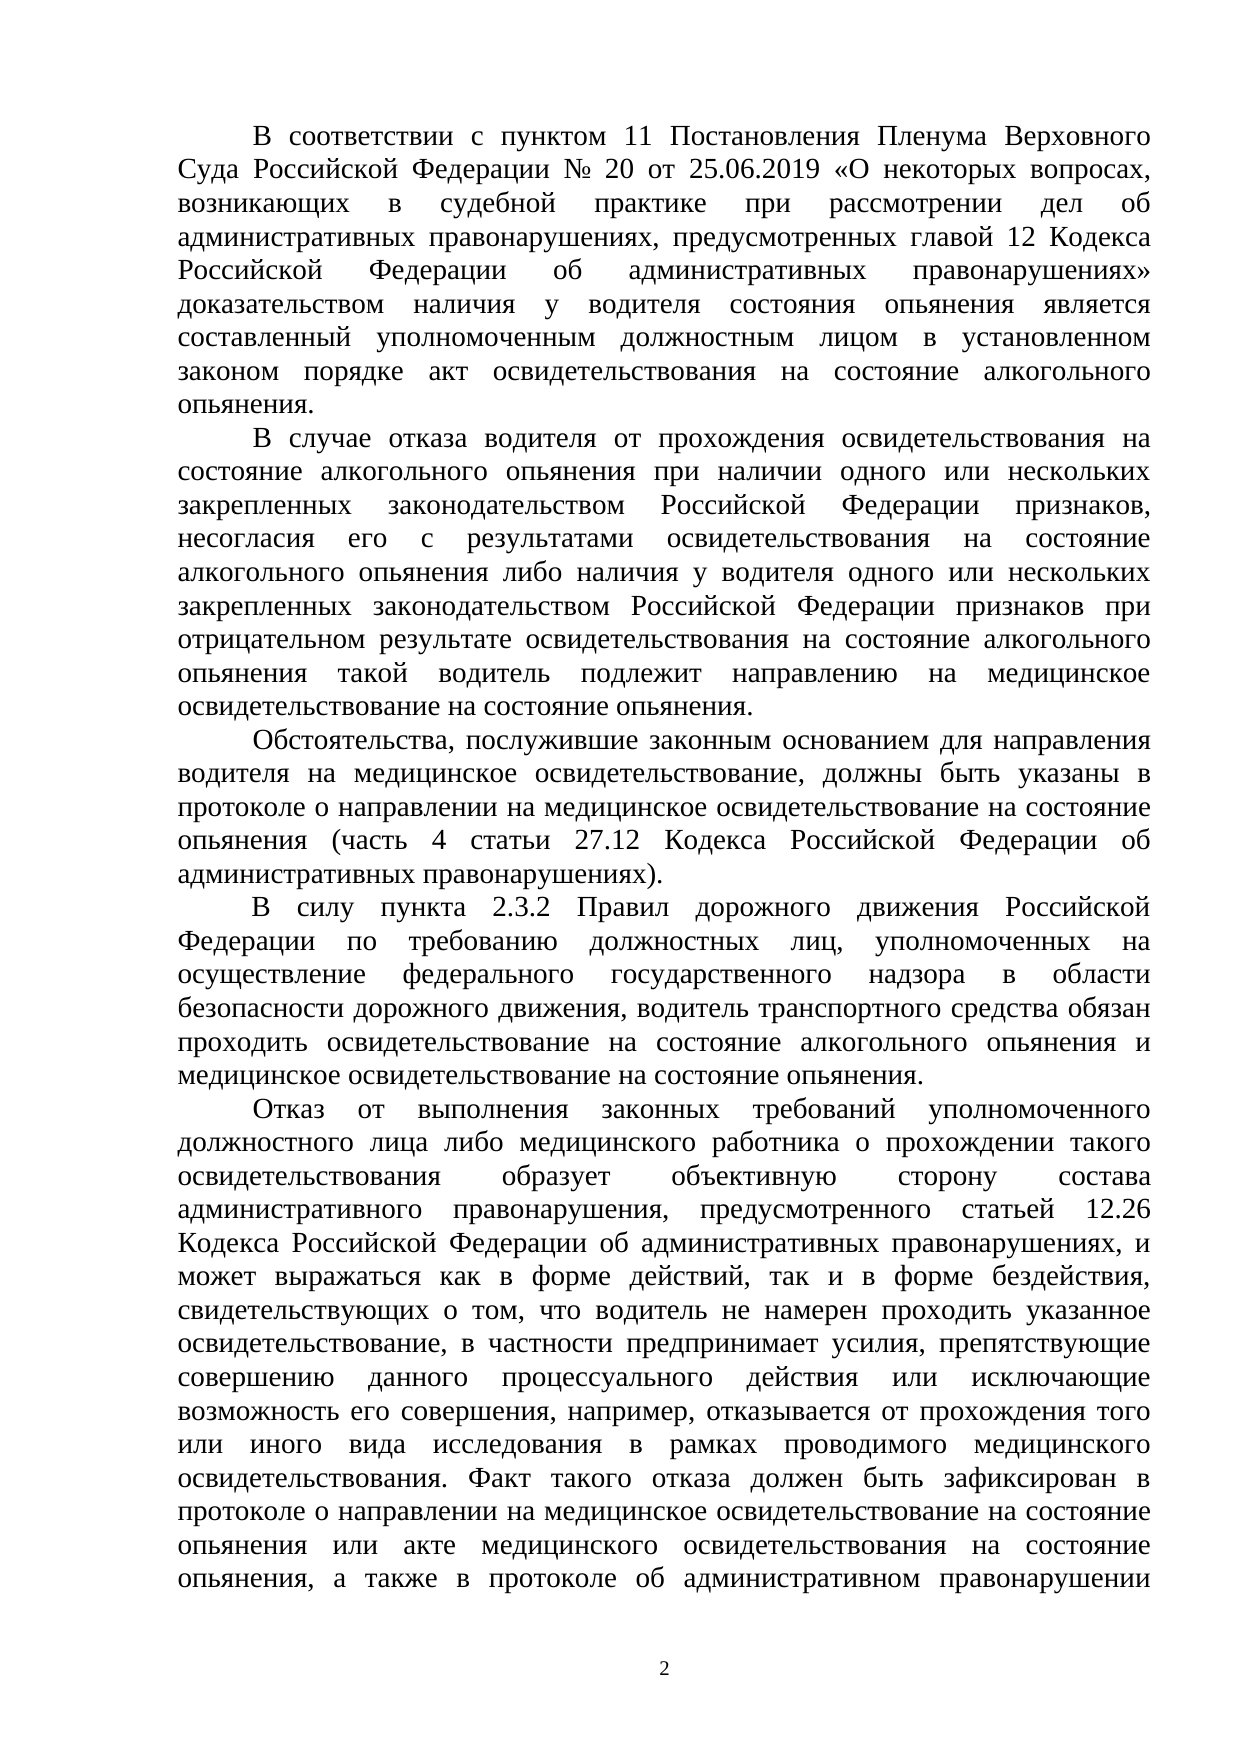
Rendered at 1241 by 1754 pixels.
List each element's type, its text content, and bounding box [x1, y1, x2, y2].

text В соответствии с пунктом 11 Постановления Пленума Верховного Суда Российской Федерации № 20 от 25.06.2019 «О некоторых вопросах, возникающих в судебной практике при рассмотрении дел об административных правонарушениях, предусмотренных главой 12 Кодекса Российской Федерации об административных правонарушениях» доказательством наличия у водителя состояния опьянения является составленный уполномоченным должностным лицом в установленном законом порядке акт освидетельствования на состояние алкогольного опьянения. [177, 118, 1152, 420]
text Обстоятельства, послужившие законным основанием для направления водителя на медицинское освидетельствование, должны быть указаны в протоколе о направлении на медицинское освидетельствование на состояние опьянения (часть 4 статьи 27.12 Кодекса Российской Федерации об административных правонарушениях). [177, 722, 1152, 889]
text В силу пункта 2.3.2 Правил дорожного движения Российской Федерации по требованию должностных лиц, уполномоченных на осуществление федерального государственного надзора в области безопасности дорожного движения, водитель транспортного средства обязан проходить освидетельствование на состояние алкогольного опьянения и медицинское освидетельствование на состояние опьянения. [177, 889, 1152, 1091]
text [177, 1091, 1152, 1594]
text В случае отказа водителя от прохождения освидетельствования на состояние алкогольного опьянения при наличии одного или нескольких закрепленных законодательством Российской Федерации признаков, несогласия его с результатами освидетельствования на состояние алкогольного опьянения либо наличия у водителя одного или нескольких закрепленных законодательством Российской Федерации признаков при отрицательном результате освидетельствования на состояние алкогольного опьянения такой водитель подлежит направлению на медицинское освидетельствование на состояние опьянения. [177, 420, 1152, 722]
